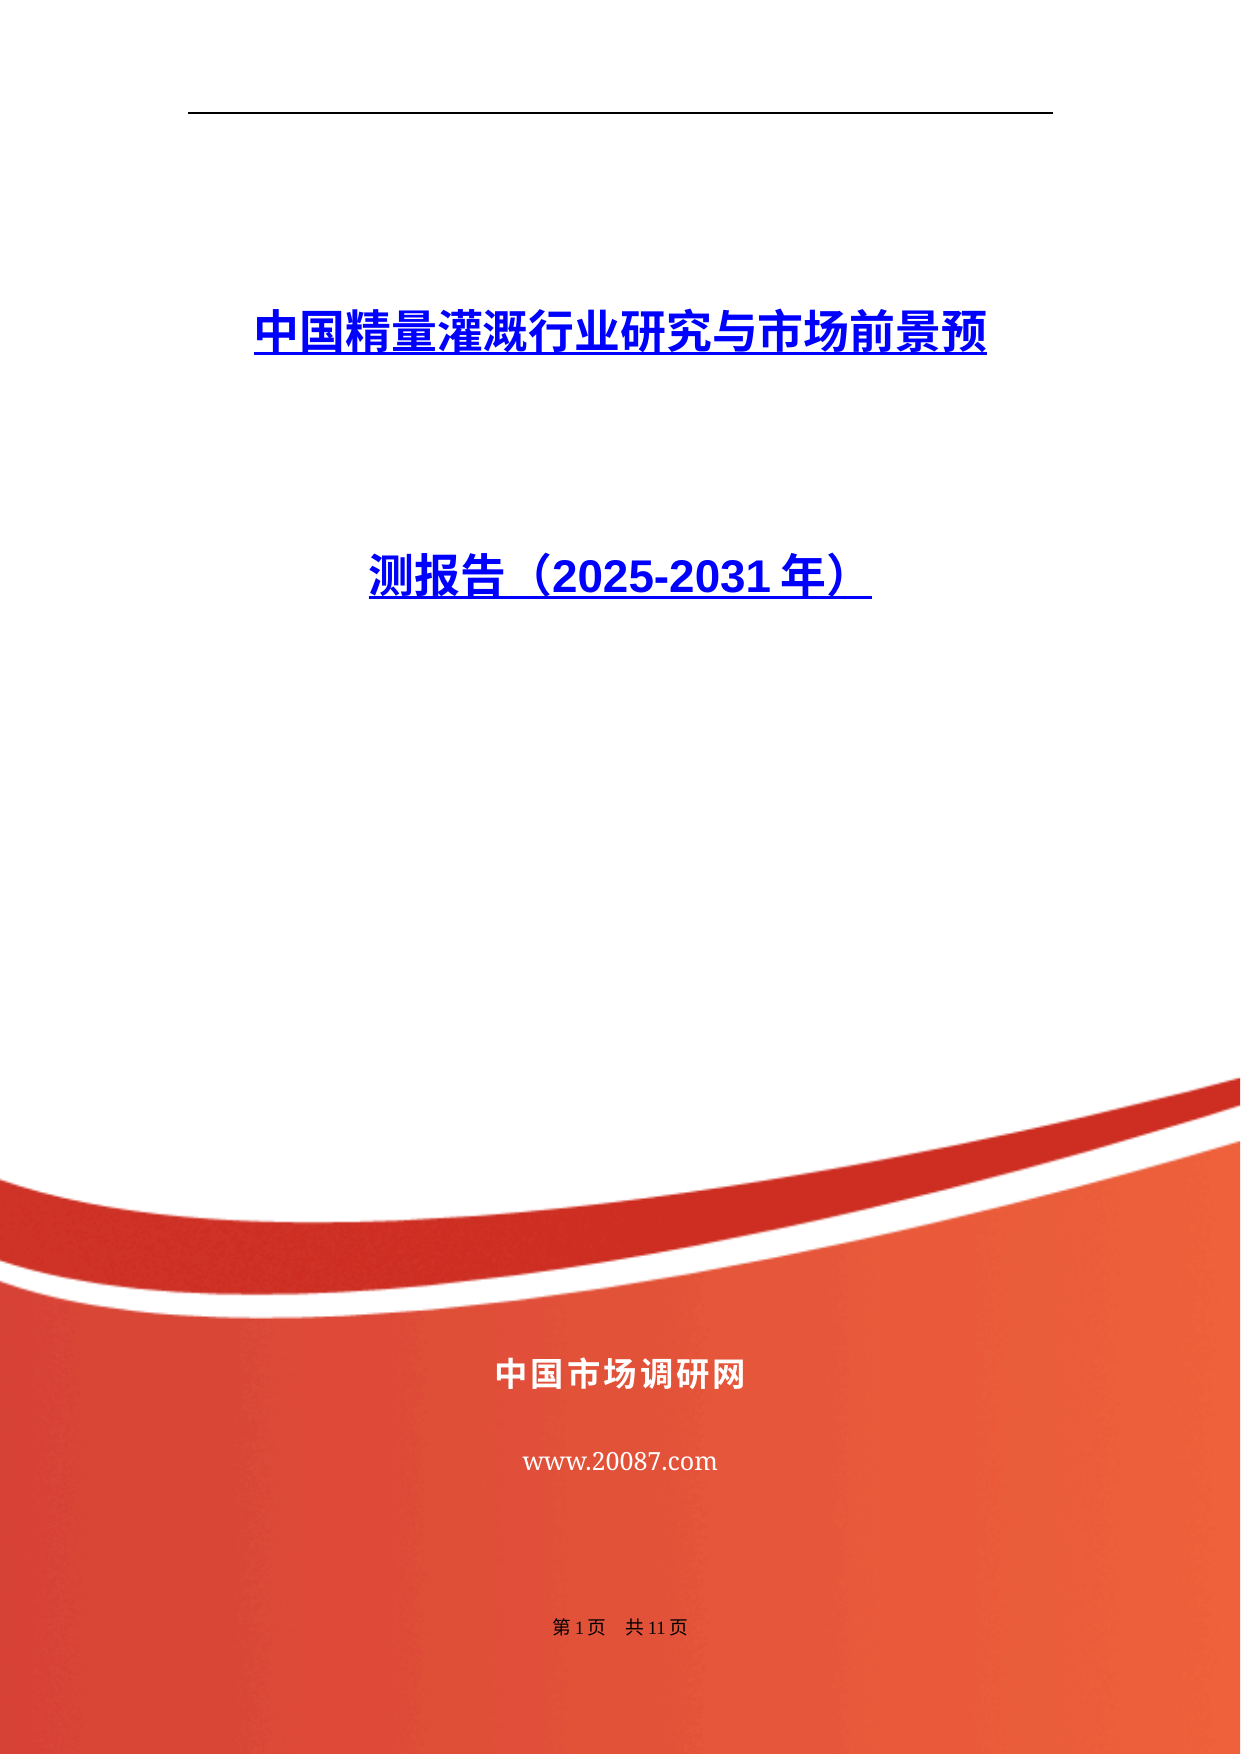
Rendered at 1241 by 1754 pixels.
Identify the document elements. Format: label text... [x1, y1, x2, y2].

subtitle 中国市场调研网 [187, 1339, 1053, 1404]
picture [0, 1006, 1241, 1754]
text www.20087.com [187, 1428, 1053, 1493]
table_header 中国精量灌溉行业研究与市场前景预测报告（2025-2031年） [188, 207, 1053, 773]
